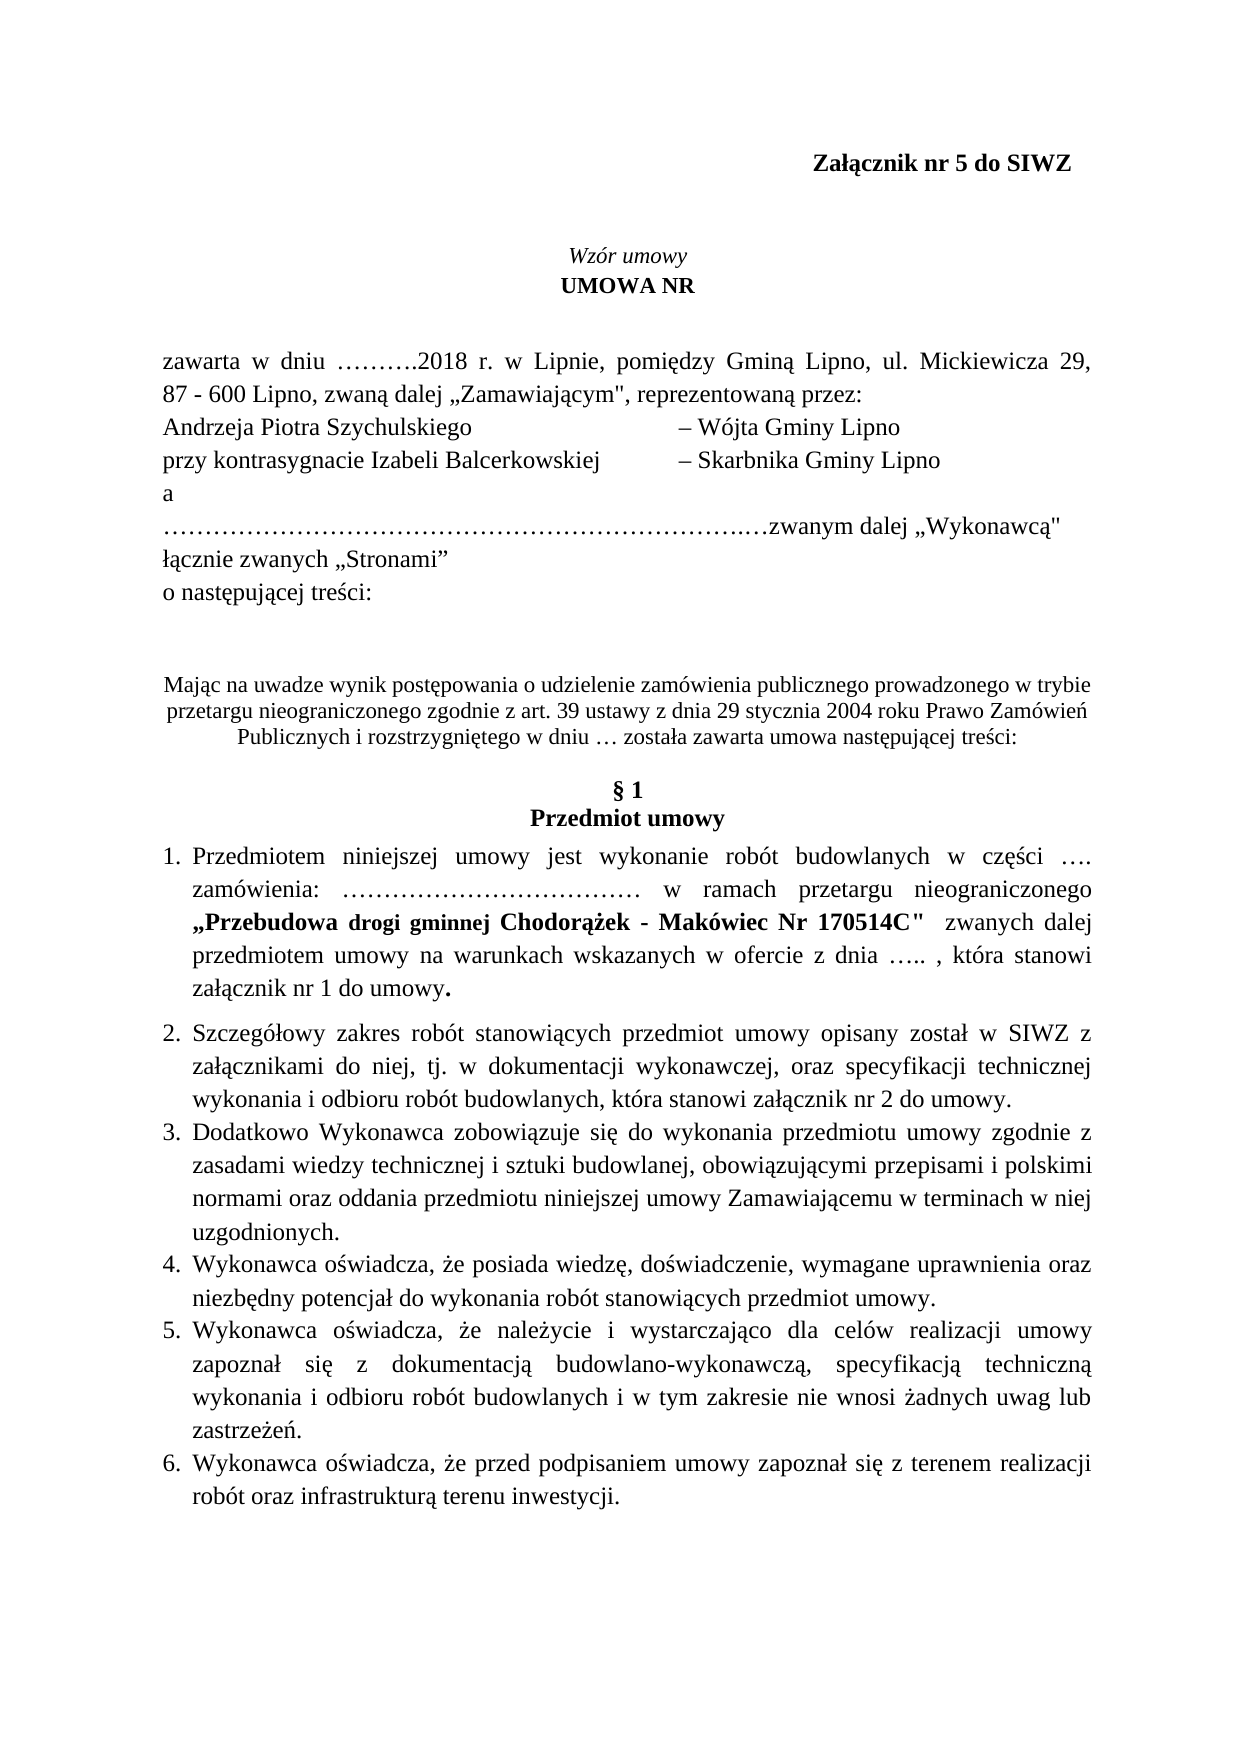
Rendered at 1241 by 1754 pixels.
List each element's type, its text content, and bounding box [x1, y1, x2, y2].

list Wykonawca oświadcza, że przed podpisaniem umowy zapoznał się z terenem realizacji robót oraz infrastrukturą terenu inwestycji. [162, 1448, 1093, 1509]
list Wykonawca oświadcza, że posiada wiedzę, doświadczenie, wymagane uprawnienia oraz niezbędny potencjał do wykonania robót stanowiących przedmiot umowy. [162, 1249, 1093, 1311]
text Przedmiot umowy [162, 803, 1093, 832]
text łącznie zwanych „Stronami” [162, 544, 1093, 573]
text o następującej treści: [162, 577, 1093, 606]
list Dodatkowo Wykonawca zobowiązuje się do wykonania przedmiotu umowy zgodnie z zasadami wiedzy technicznej i sztuki budowlanej, obowiązującymi przepisami i polskimi normami oraz oddania przedmiotu niniejszej umowy Zamawiającemu w terminach w niej uzgodnionych. [162, 1117, 1093, 1245]
text UMOWA NR [162, 273, 1093, 299]
text Andrzeja Piotra Szychulskiego – Wójta Gminy Lipno [162, 412, 1093, 441]
text Mając na uwadze wynik postępowania o udzielenie zamówienia publicznego prowadzonego w trybie przetargu nieograniczonego zgodnie z art. 39 ustawy z dnia 29 stycznia 2004 roku Prawo Zamówień Publicznych i rozstrzygniętego w dniu … została zawarta umowa następującej treści: [162, 671, 1093, 750]
list Wykonawca oświadcza, że należycie i wystarczająco dla celów realizacji umowy zapoznał się z dokumentacją budowlano-wykonawczą, specyfikacją techniczną wykonania i odbioru robót budowlanych i w tym zakresie nie wnosi żadnych uwag lub zastrzeżeń. [162, 1316, 1093, 1443]
text § 1 [162, 775, 1093, 803]
text zawarta w dniu ……….2018 r. w Lipnie, pomiędzy Gminą Lipno, ul. Mickiewicza 29, 87 - 600 Lipno, zwaną dalej „Zamawiającym", reprezentowaną przez: [162, 346, 1093, 408]
text Załącznik nr 5 do SIWZ [162, 148, 1093, 176]
text Wzór umowy [162, 242, 1093, 269]
text …………………………………………………………….…zwanym dalej „Wykonawcą" [162, 511, 1093, 540]
list Szczegółowy zakres robót stanowiących przedmiot umowy opisany został w SIWZ z załącznikami do niej, tj. w dokumentacji wykonawczej, oraz specyfikacji technicznej wykonania i odbioru robót budowlanych, która stanowi załącznik nr 2 do umowy. [162, 1018, 1093, 1113]
text przy kontrasygnacie Izabeli Balcerkowskiej – Skarbnika Gminy Lipno [162, 445, 1093, 474]
text a [162, 478, 1093, 507]
list Przedmiotem niniejszej umowy jest wykonanie robót budowlanych w części …. zamówienia: ……………………………… w ramach przetargu nieograniczonego „Przebudowa drogi gminnej Chodorążek - Makówiec Nr 170514C" zwanych dalej przedmiotem umowy na warunkach wskazanych w ofercie z dnia ….. , która stanowi załącznik nr 1 do umowy. [162, 841, 1093, 1002]
